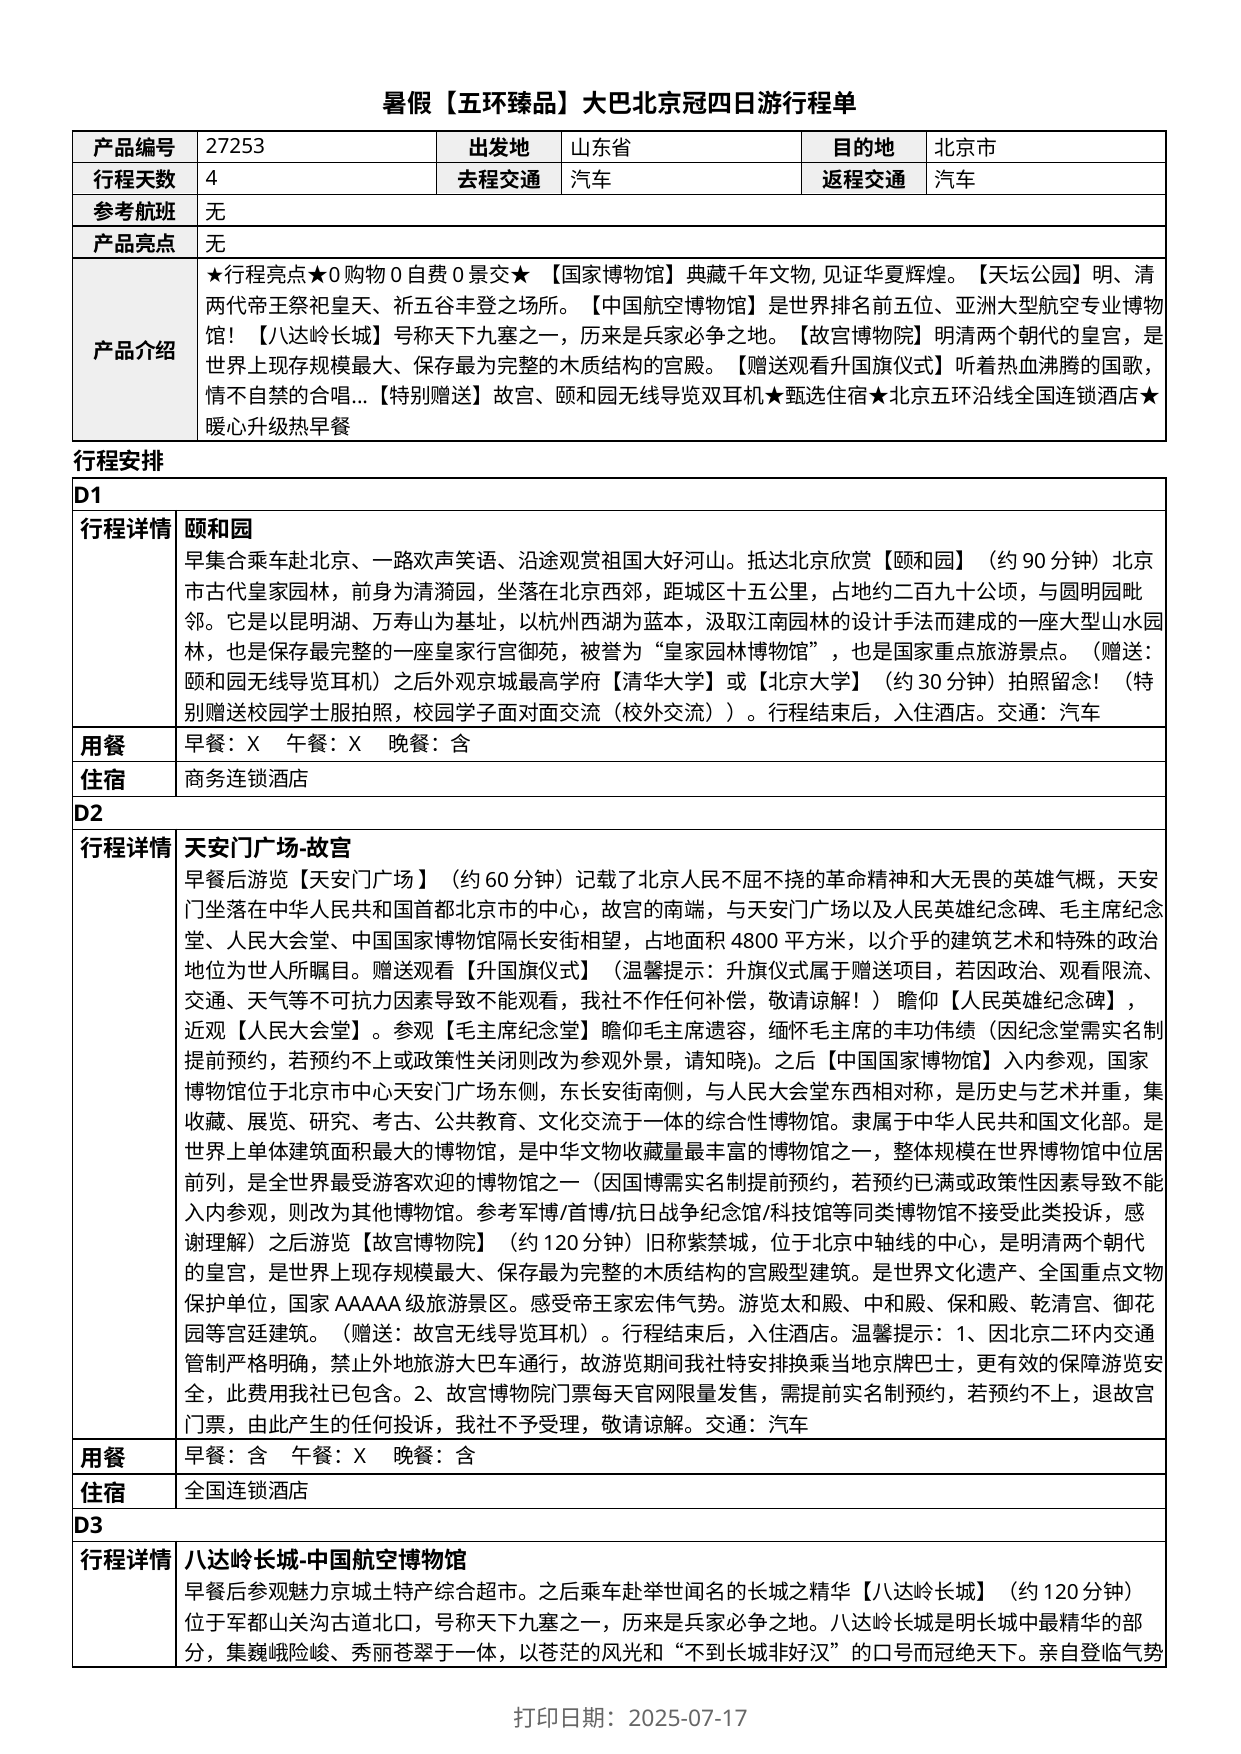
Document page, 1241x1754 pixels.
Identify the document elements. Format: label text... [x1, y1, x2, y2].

table_header 北京市 [927, 132, 1165, 162]
table_header 山东省 [562, 132, 801, 162]
table_header 产品编号 [73, 132, 197, 162]
table_cell 产品介绍 [73, 259, 197, 440]
table_cell 行程详情 [73, 1542, 175, 1666]
table_cell D2 [73, 797, 1165, 828]
table_cell 天安门广场-故宫 早餐后游览【天安门广场 】（约60分钟）记载了北京人民不屈不挠的革命精神和大无畏的英雄气概，天安门坐落在中华人民共和国首都北京市的中心，故宫的南端，与天安门广场以及人民英雄纪念碑、毛主席纪念堂、人民大会堂、中国国家博物馆隔长安街相望，占地面积 4800 平方米，以介乎的建筑艺术和特殊的政治地位为世人所瞩目。赠送观看【升国旗仪式】（温馨提示：升旗仪式属于赠送项目，若因政治、观看限流、交通、天气等不可抗力因素导致不能观看，我社不作任何补偿，敬请谅解！） 瞻仰【人民英雄纪念碑】，近观【人民大会堂】。参观【毛主席纪念堂】瞻仰毛主席遗容，缅怀毛主席的丰功伟绩（因纪念堂需实名制提前预约，若预约不上或政策性关闭则改为参观外景，请知晓)。之后【中国国家博物馆】入内参观，国家博物馆位于北京市中心天安门广场东侧，东长安街南侧，与人民大会堂东西相对称，是历史与艺术并重，集收藏、展览、研究、考古、公共教育、文化交流于一体的综合性博物馆。隶属于中华人民共和国文化部。是世界上单体建筑面积最大的博物馆，是中华文物收藏量最丰富的博物馆之一，整体规模在世界博物馆中位居前列，是全世界最受游客欢迎的博物馆之一（因国博需实名制提前预约，若预约已满或政策性因素导致不能入内参观，则改为其他博物馆。参考军博/首博/抗日战争纪念馆/科技馆等同类博物馆不接受此类投诉，感谢理解） [177, 830, 1165, 1438]
text 行程安排 [73, 443, 1167, 476]
table_header 出发地 [437, 132, 561, 162]
table_cell 住宿 [73, 762, 175, 796]
table_header 27253 [198, 132, 436, 162]
table_cell ★行程亮点★0购物0自费0景交★ [198, 259, 1165, 440]
table_cell 用餐 [73, 1440, 175, 1473]
table_cell 去程交通 [437, 163, 561, 193]
table_header 目的地 [802, 132, 926, 162]
table_cell 早餐：X 午餐：X 晚餐：含 [177, 728, 1165, 761]
table_cell 早餐：含 午餐：X 晚餐：含 [177, 1440, 1165, 1473]
table_cell 返程交通 [802, 163, 926, 193]
text 暑假【五环臻品】大巴北京冠四日游行程单 [73, 83, 1167, 119]
table_cell D3 [73, 1509, 1165, 1541]
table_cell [177, 1542, 1165, 1666]
table_cell 行程天数 [73, 163, 197, 193]
table_cell 汽车 [927, 163, 1165, 193]
table_header D1 [73, 479, 1165, 510]
table_cell 汽车 [562, 163, 801, 193]
table_cell 无 [198, 195, 1165, 225]
table_cell 商务连锁酒店 [177, 762, 1165, 796]
table_cell 全国连锁酒店 [177, 1475, 1165, 1508]
table_cell 产品亮点 [73, 227, 197, 257]
table_cell 行程详情 [73, 511, 175, 726]
table_cell 颐和园 早集合乘车赴北京、一路欢声笑语、沿途观赏祖国大好河山。抵达北京欣赏【颐和园】（约90分钟）北京市古代皇家园林，前身为清漪园，坐落在北京西郊，距城区十五公里，占地约二百九十公顷，与圆明园毗邻。它是以昆明湖、万寿山为基址，以杭州西湖为蓝本，汲取江南园林的设计手法而建成的一座大型山水园林，也是保存最完整的一座皇家行宫御苑，被誉为“皇家园林博物馆”，也是国家重点旅游景点。（赠送：颐和园无线导览耳机）之后外观京城最高学府【清华大学】或【北京大学】（约30分钟）拍照留念！（特别赠送校园学士服拍照，校园学子面对面交流（校外交流））。 [177, 511, 1165, 726]
table_cell 4 [198, 163, 436, 193]
table_cell 住宿 [73, 1475, 175, 1508]
table_cell 无 [198, 227, 1165, 257]
table_cell 用餐 [73, 728, 175, 761]
table_cell 参考航班 [73, 195, 197, 225]
table_cell 行程详情 [73, 830, 175, 1438]
